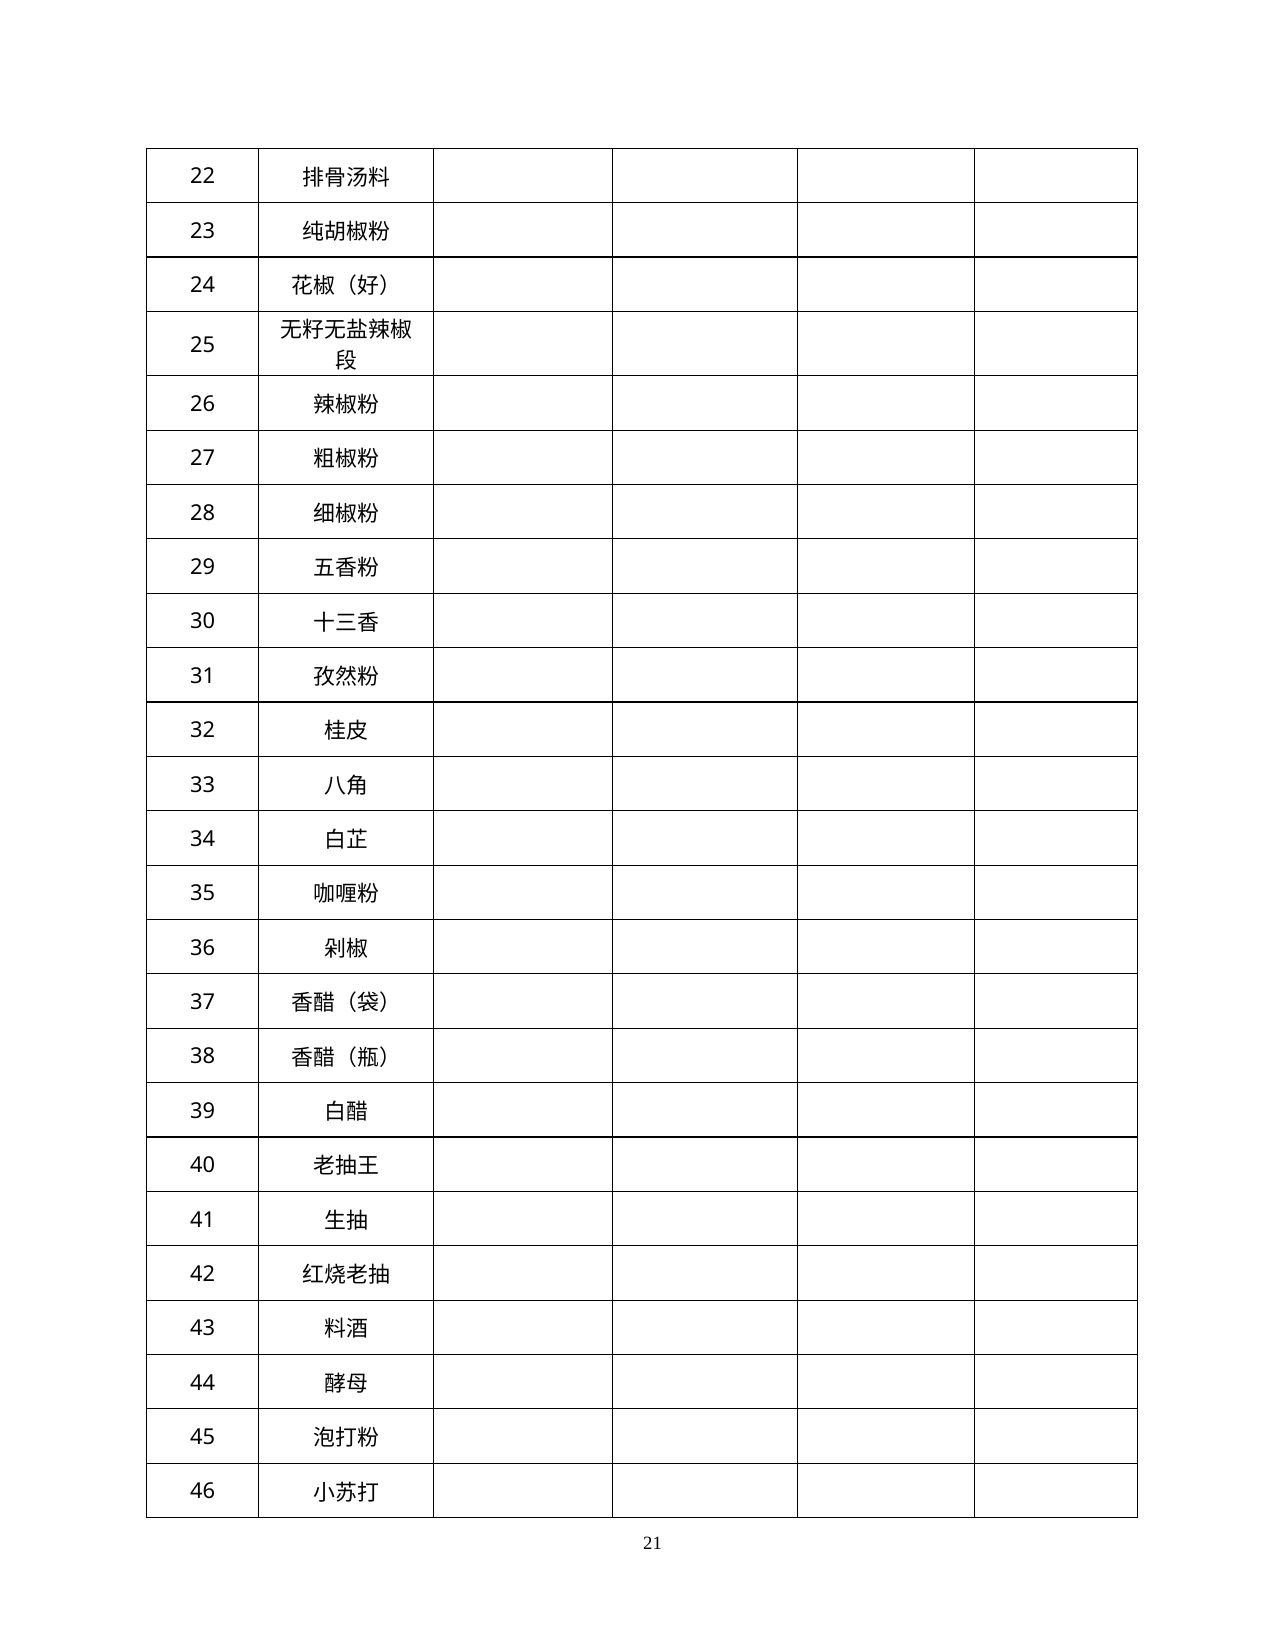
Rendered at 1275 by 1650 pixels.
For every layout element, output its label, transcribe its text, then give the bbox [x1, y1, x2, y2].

table_cell [613, 648, 797, 701]
table_cell [613, 703, 797, 756]
table_cell [975, 376, 1137, 429]
table_cell [798, 1138, 974, 1191]
table_cell [434, 703, 612, 756]
table_cell 泡打粉 [259, 1409, 433, 1463]
table_cell [798, 1192, 974, 1245]
table_cell [798, 1246, 974, 1299]
table_cell [798, 1409, 974, 1463]
table_cell [975, 1029, 1137, 1082]
table_cell [613, 258, 797, 311]
table_cell [613, 1083, 797, 1136]
table_cell 42 [147, 1246, 258, 1299]
table_cell [975, 1464, 1137, 1517]
table_cell [798, 539, 974, 593]
table_cell [798, 703, 974, 756]
table_cell 红烧老抽 [259, 1246, 433, 1299]
table_cell [798, 648, 974, 701]
table_cell 老抽王 [259, 1138, 433, 1191]
table_cell 33 [147, 757, 258, 810]
table_cell [434, 811, 612, 864]
table_cell [434, 757, 612, 810]
table_cell [613, 1409, 797, 1463]
table_cell 39 [147, 1083, 258, 1136]
table_cell [434, 1083, 612, 1136]
table_cell [434, 431, 612, 484]
table_cell [434, 1464, 612, 1517]
table_cell [613, 485, 797, 538]
table_cell [975, 1409, 1137, 1463]
table_cell 31 [147, 648, 258, 701]
table_cell [975, 757, 1137, 810]
table_cell [434, 539, 612, 593]
table_cell 咖喱粉 [259, 866, 433, 919]
table_cell [434, 258, 612, 311]
table_cell [798, 1083, 974, 1136]
table_cell 40 [147, 1138, 258, 1191]
table_cell [613, 757, 797, 810]
table_cell 排骨汤料 [259, 149, 433, 202]
table_cell [975, 485, 1137, 538]
table_cell [975, 866, 1137, 919]
table_cell [434, 376, 612, 429]
table_cell [798, 1029, 974, 1082]
table_cell 细椒粉 [259, 485, 433, 538]
table_cell 无籽无盐辣椒段 [259, 312, 433, 375]
table_cell 25 [147, 312, 258, 375]
table_cell [975, 594, 1137, 647]
table_cell [613, 1301, 797, 1354]
table_cell 孜然粉 [259, 648, 433, 701]
table_cell [975, 312, 1137, 375]
table_cell [613, 1192, 797, 1245]
table_cell 34 [147, 811, 258, 864]
table_cell 小苏打 [259, 1464, 433, 1517]
table_cell 23 [147, 203, 258, 256]
table_cell 白醋 [259, 1083, 433, 1136]
table_cell 28 [147, 485, 258, 538]
table_cell 香醋（瓶） [259, 1029, 433, 1082]
table_cell 44 [147, 1355, 258, 1408]
table_cell [613, 203, 797, 256]
table_cell 酵母 [259, 1355, 433, 1408]
table_cell [975, 1138, 1137, 1191]
table_cell [434, 648, 612, 701]
table_cell [975, 431, 1137, 484]
table_cell [434, 1138, 612, 1191]
table_cell [798, 376, 974, 429]
table_cell [434, 974, 612, 1028]
table_cell [975, 1083, 1137, 1136]
table_cell [975, 1192, 1137, 1245]
table_cell 剁椒 [259, 920, 433, 973]
table_cell [798, 149, 974, 202]
table_cell [613, 920, 797, 973]
table_cell 辣椒粉 [259, 376, 433, 429]
table_cell 36 [147, 920, 258, 973]
table_cell [613, 149, 797, 202]
table_cell [434, 1192, 612, 1245]
table_cell [434, 312, 612, 375]
table_cell [434, 920, 612, 973]
table_cell [798, 203, 974, 256]
table_cell [975, 974, 1137, 1028]
table_cell 粗椒粉 [259, 431, 433, 484]
table_cell [975, 703, 1137, 756]
table_cell 29 [147, 539, 258, 593]
table_cell 38 [147, 1029, 258, 1082]
table_cell [613, 974, 797, 1028]
table_cell [613, 866, 797, 919]
table_cell 35 [147, 866, 258, 919]
table_cell 24 [147, 258, 258, 311]
table_cell [798, 1355, 974, 1408]
table_cell 纯胡椒粉 [259, 203, 433, 256]
table_cell 八角 [259, 757, 433, 810]
table_cell [975, 539, 1137, 593]
table_cell [798, 866, 974, 919]
table_cell [975, 1246, 1137, 1299]
table_cell [434, 866, 612, 919]
table_cell [434, 149, 612, 202]
table_cell [798, 811, 974, 864]
table_cell [434, 485, 612, 538]
table_cell [798, 485, 974, 538]
table_cell [613, 539, 797, 593]
table_cell [798, 757, 974, 810]
table_cell 43 [147, 1301, 258, 1354]
table_cell [434, 1355, 612, 1408]
table_cell [975, 648, 1137, 701]
table_cell [613, 312, 797, 375]
table_cell [975, 1355, 1137, 1408]
table_cell [434, 1301, 612, 1354]
table_cell [613, 1138, 797, 1191]
table_cell 27 [147, 431, 258, 484]
table_cell [434, 1409, 612, 1463]
table_cell [613, 1029, 797, 1082]
table_cell 32 [147, 703, 258, 756]
table_cell [975, 203, 1137, 256]
table_cell [798, 312, 974, 375]
table_cell 30 [147, 594, 258, 647]
table_cell [975, 811, 1137, 864]
table_cell [975, 1301, 1137, 1354]
table_cell [434, 1029, 612, 1082]
table_cell 桂皮 [259, 703, 433, 756]
table_cell [798, 1464, 974, 1517]
table_cell [613, 1464, 797, 1517]
table_cell [613, 594, 797, 647]
table_cell 22 [147, 149, 258, 202]
table_cell [798, 974, 974, 1028]
table_cell 46 [147, 1464, 258, 1517]
table_cell [798, 258, 974, 311]
table_cell 十三香 [259, 594, 433, 647]
table_cell 45 [147, 1409, 258, 1463]
table_cell [975, 149, 1137, 202]
table_cell [613, 811, 797, 864]
table_cell 37 [147, 974, 258, 1028]
table_cell 白芷 [259, 811, 433, 864]
table_cell 料酒 [259, 1301, 433, 1354]
table_cell [613, 376, 797, 429]
table_cell [975, 258, 1137, 311]
table_cell [613, 1246, 797, 1299]
table_cell [613, 1355, 797, 1408]
table_cell [798, 920, 974, 973]
table_cell [434, 1246, 612, 1299]
table_cell 生抽 [259, 1192, 433, 1245]
table_cell 五香粉 [259, 539, 433, 593]
table_cell 香醋（袋） [259, 974, 433, 1028]
table_cell [434, 594, 612, 647]
table_cell [798, 594, 974, 647]
table_cell [798, 431, 974, 484]
table_cell 26 [147, 376, 258, 429]
table_cell [798, 1301, 974, 1354]
table_cell [434, 203, 612, 256]
table_cell [975, 920, 1137, 973]
table_cell 41 [147, 1192, 258, 1245]
table_cell 花椒（好） [259, 258, 433, 311]
table_cell [613, 431, 797, 484]
